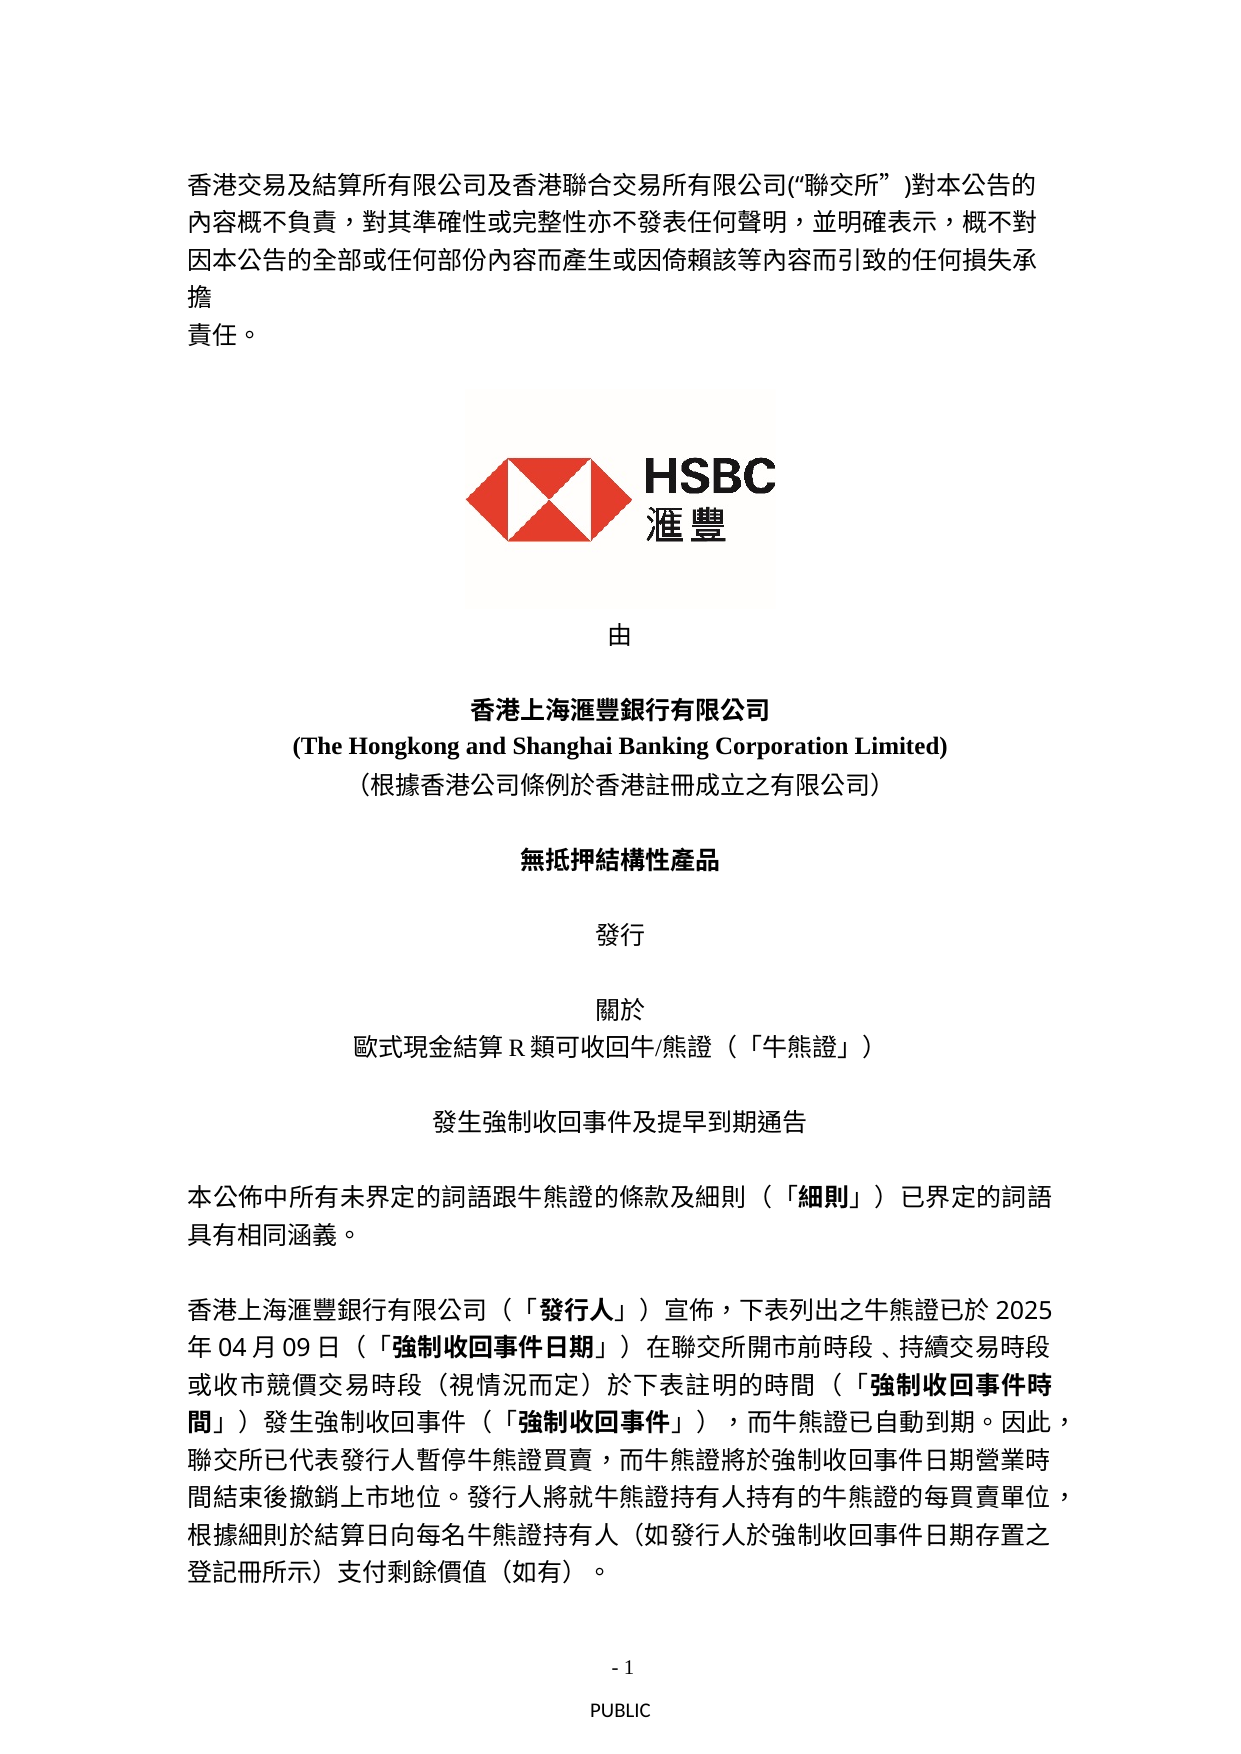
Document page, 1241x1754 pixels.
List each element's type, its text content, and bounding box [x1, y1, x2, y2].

text 發生強制收回事件及提早到期通告 [187, 1102, 1053, 1139]
text (The Hongkong and Shanghai Banking Corporation Limited) [187, 727, 1053, 764]
text 本公佈中所有未界定的詞語跟牛熊證的條款及細則（「細則」）已界定的詞語具有相同涵義。 [187, 1177, 1053, 1252]
text 由 [187, 614, 1053, 652]
text 發行 [187, 914, 1053, 952]
text 無抵押結構性產品 [187, 839, 1053, 877]
picture [464, 389, 776, 609]
text 香港上海滙豐銀行有限公司 [187, 689, 1053, 727]
text 責任。 [187, 314, 1053, 352]
text （根據香港公司條例於香港註冊成立之有限公司） [187, 764, 1053, 802]
text 關於 [187, 989, 1053, 1027]
text 歐式現金結算R類可收回牛/熊證（「牛熊證」） [187, 1027, 1053, 1064]
text 香港交易及結算所有限公司及香港聯合交易所有限公司(“聯交所”)對本公告的內容概不負責，對其準確性或完整性亦不發表任何聲明，並明確表示，概不對因本公告的全部或任何部份內容而產生或因倚賴該等內容而引致的任何損失承擔 [187, 164, 1053, 314]
text 香港上海滙豐銀行有限公司（「發行人」）宣佈，下表列出之牛熊證已於2025年04月09日（「強制收回事件日期」）在聯交所開市前時段﹑持續交易時段或收市競價交易時段（視情況而定）於下表註明的時間（「強制收回事件時間」）發生強制收回事件（「強制收回事件」），而牛熊證已自動到期。因此，聯交所已代表發行人暫停牛熊證買賣，而牛熊證將於強制收回事件日期營業時間結束後撤銷上市地位。發行人將就牛熊證持有人持有的牛熊證的每買賣單位，根據細則於結算日向每名牛熊證持有人（如發行人於強制收回事件日期存置之登記冊所示）支付剩餘價值（如有）。 [187, 1289, 1053, 1589]
